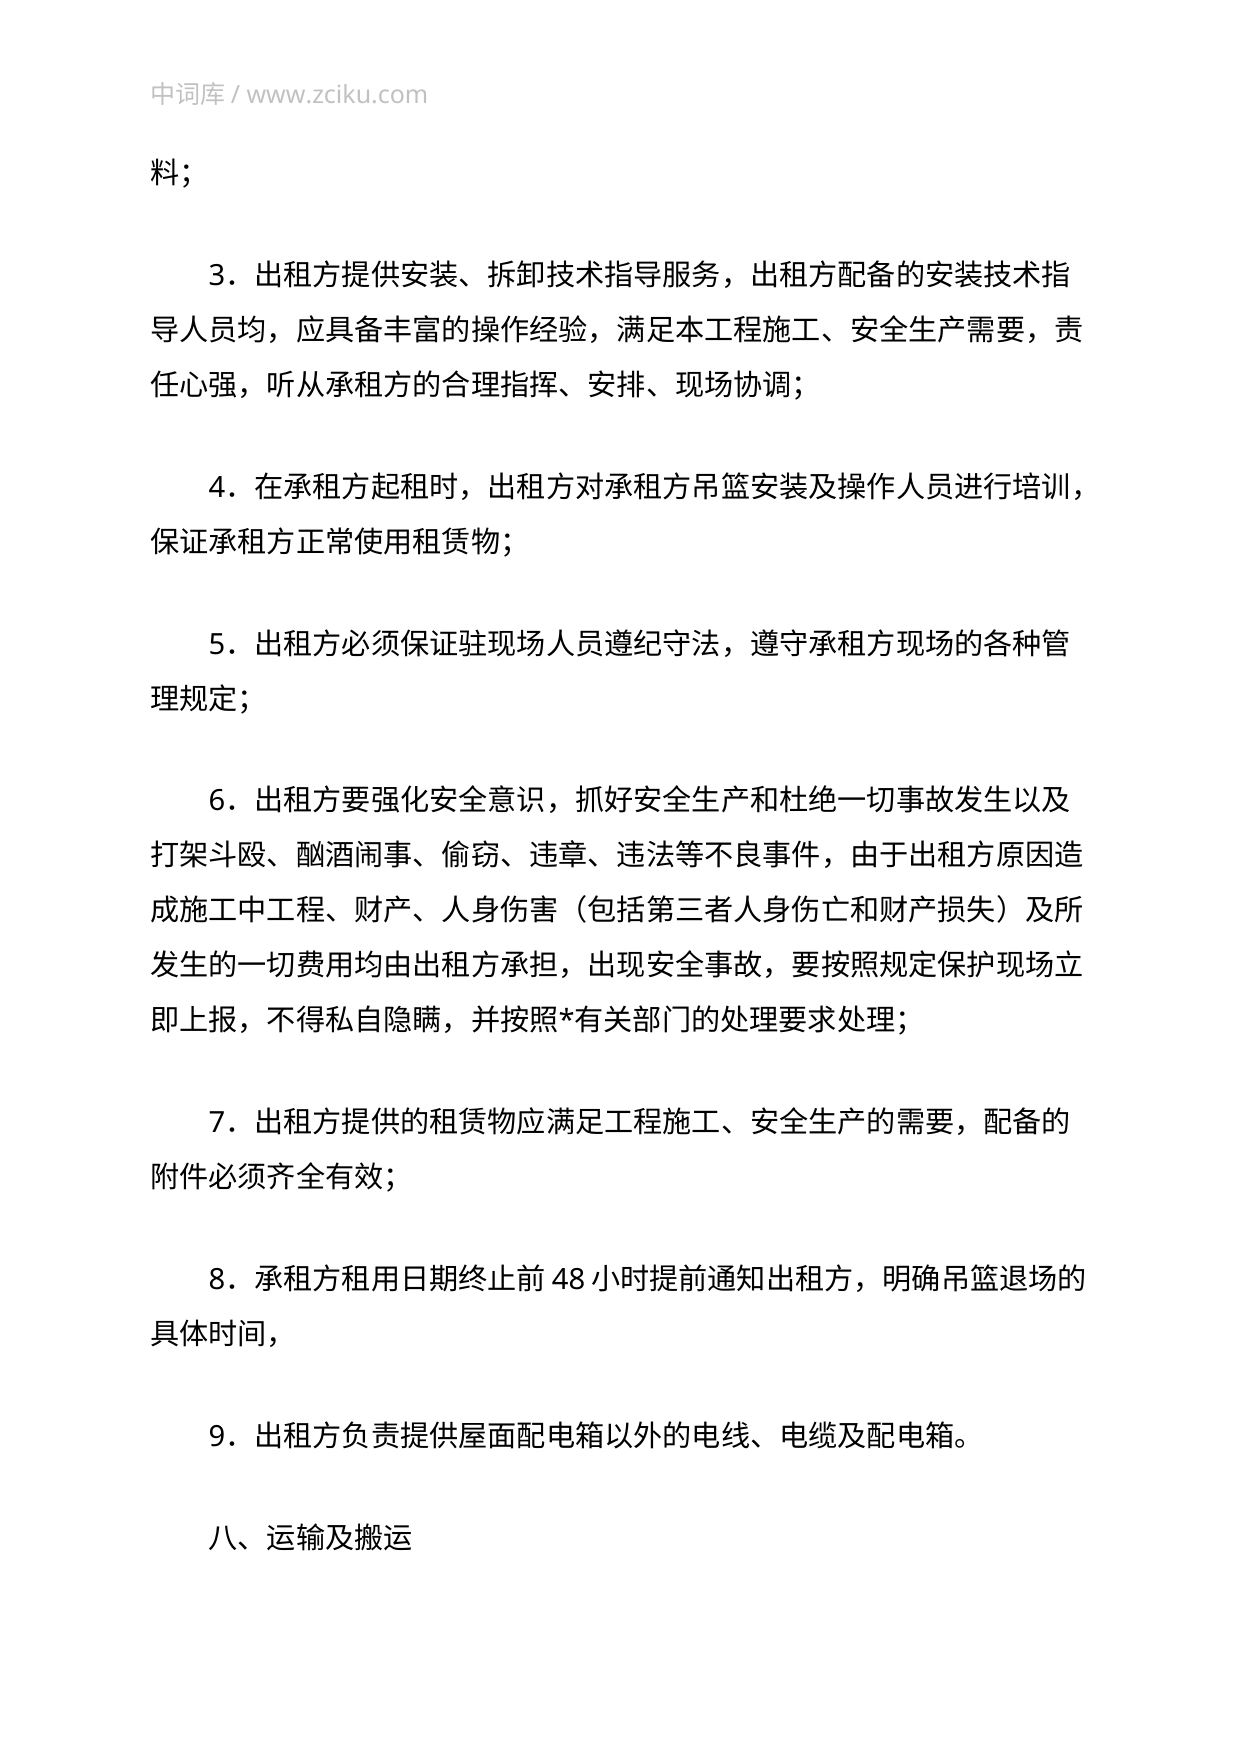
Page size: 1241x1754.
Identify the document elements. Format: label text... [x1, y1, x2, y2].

text 3．出租方提供安装、拆卸技术指导服务，出租方配备的安装技术指导人员均，应具备丰富的操作经验，满足本工程施工、安全生产需要，责任心强，听从承租方的合理指挥、安排、现场协调； [150, 252, 1090, 404]
text 6．出租方要强化安全意识，抓好安全生产和杜绝一切事故发生以及打架斗殴、酗酒闹事、偷窃、违章、违法等不良事件，由于出租方原因造成施工中工程、财产、人身伤害（包括第三者人身伤亡和财产损失）及所发生的一切费用均由出租方承担，出现安全事故，要按照规定保护现场立即上报，不得私自隐瞒，并按照*有关部门的处理要求处理； [150, 777, 1090, 1039]
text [150, 150, 1090, 192]
text 5．出租方必须保证驻现场人员遵纪守法，遵守承租方现场的各种管理规定； [150, 620, 1090, 717]
text 9．出租方负责提供屋面配电箱以外的电线、电缆及配电箱。 [150, 1412, 1090, 1454]
text 八、运输及搬运 [150, 1514, 1090, 1556]
text 8．承租方租用日期终止前48小时提前通知出租方，明确吊篮退场的具体时间， [150, 1255, 1090, 1353]
text 7．出租方提供的租赁物应满足工程施工、安全生产的需要，配备的附件必须齐全有效； [150, 1099, 1090, 1196]
text 4．在承租方起租时，出租方对承租方吊篮安装及操作人员进行培训，保证承租方正常使用租赁物； [150, 463, 1090, 561]
